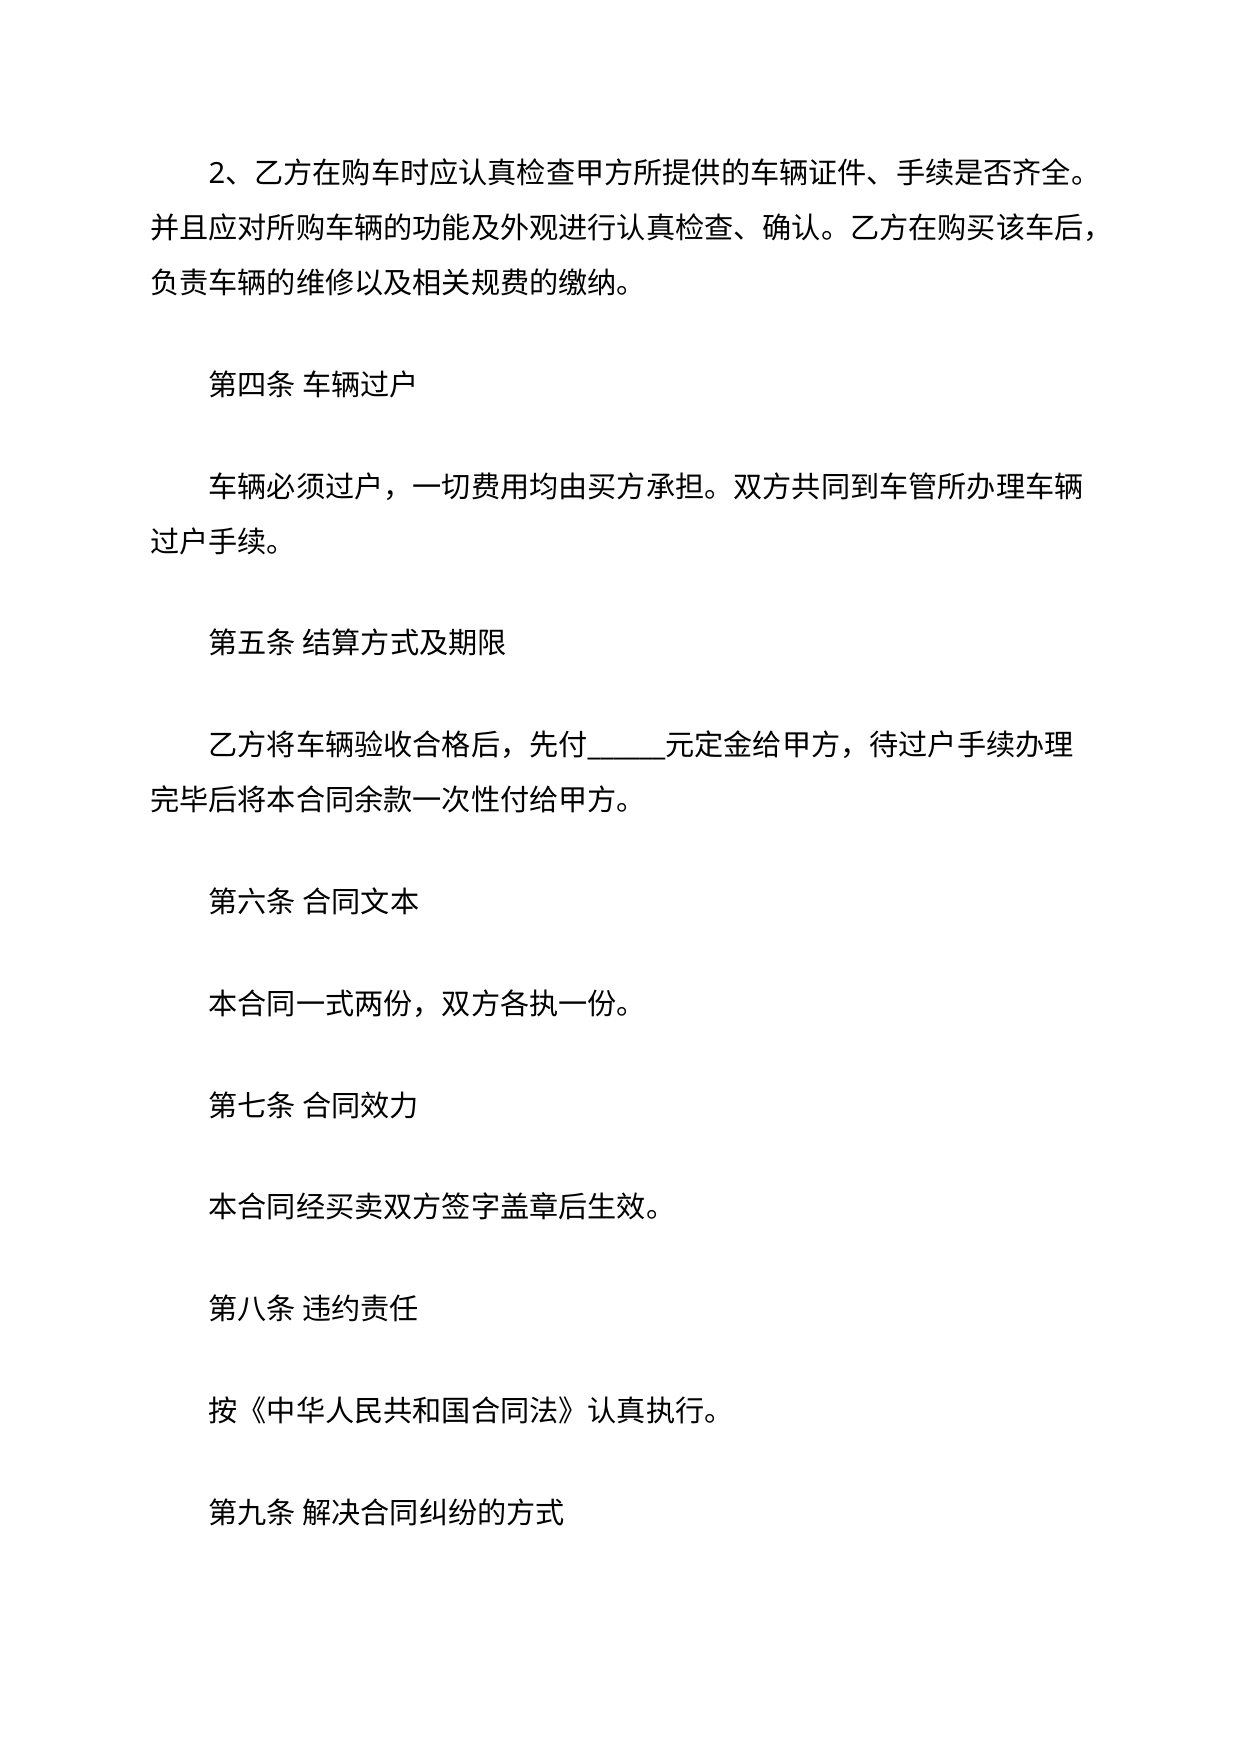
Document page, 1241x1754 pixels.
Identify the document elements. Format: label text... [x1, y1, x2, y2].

text 本合同经买卖双方签字盖章后生效。 [150, 1184, 1090, 1226]
text 车辆必须过户，一切费用均由买方承担。双方共同到车管所办理车辆过户手续。 [150, 463, 1090, 561]
text 第六条 合同文本 [150, 879, 1090, 921]
text 乙方将车辆验收合格后，先付______元定金给甲方，待过户手续办理完毕后将本合同余款一次性付给甲方。 [150, 722, 1090, 819]
text 第四条 车辆过户 [150, 362, 1090, 404]
text 第九条 解决合同纠纷的方式 [150, 1489, 1090, 1532]
text 第五条 结算方式及期限 [150, 620, 1090, 662]
text 第七条 合同效力 [150, 1082, 1090, 1124]
text 2、乙方在购车时应认真检查甲方所提供的车辆证件、手续是否齐全。并且应对所购车辆的功能及外观进行认真检查、确认。乙方在购买该车后，负责车辆的维修以及相关规费的缴纳。 [150, 150, 1090, 302]
text 按《中华人民共和国合同法》认真执行。 [150, 1387, 1090, 1430]
text 本合同一式两份，双方各执一份。 [150, 980, 1090, 1023]
text 第八条 违约责任 [150, 1286, 1090, 1328]
